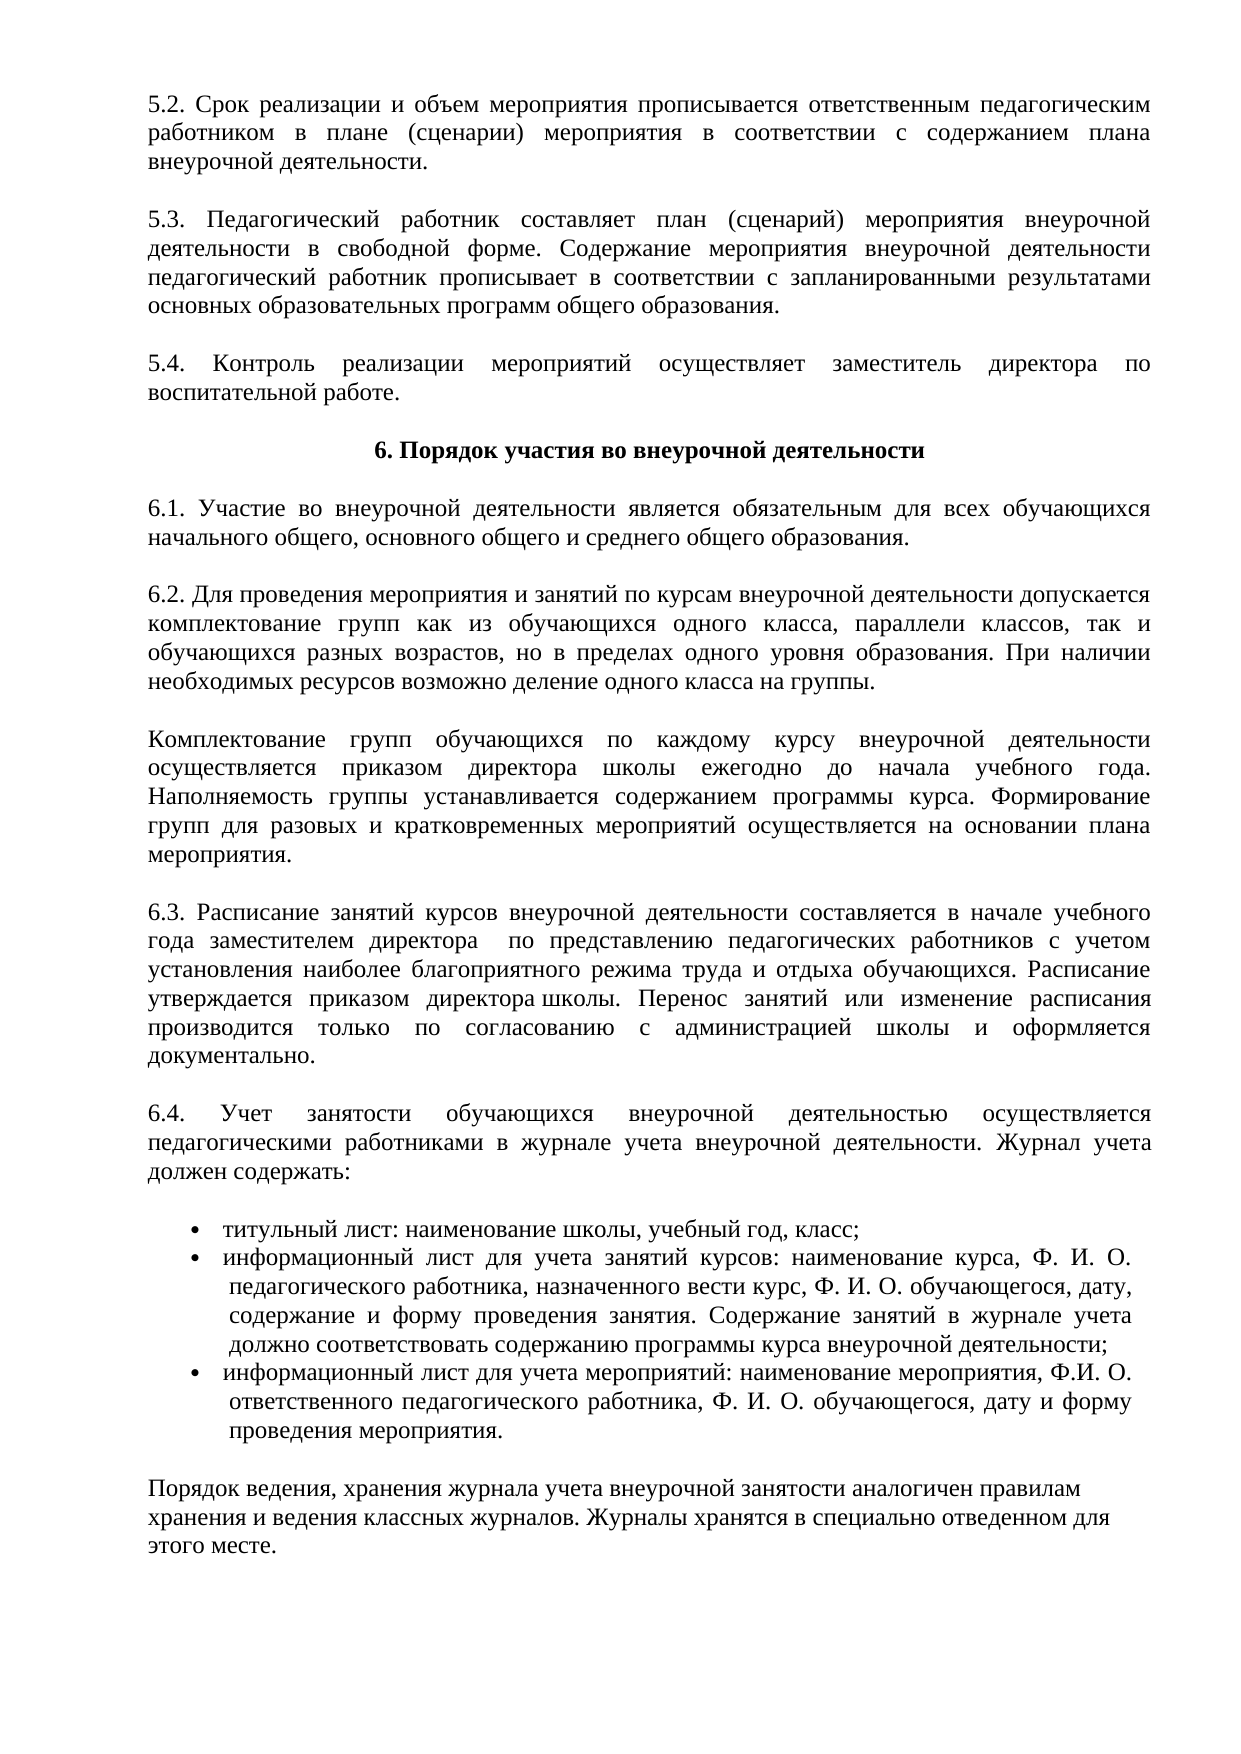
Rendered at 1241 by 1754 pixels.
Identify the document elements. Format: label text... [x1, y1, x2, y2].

text 6. Порядок участия во внеурочной деятельности [148, 810, 1152, 839]
text 6.3. Расписание занятий курсов внеурочной деятельности составляется в начале учебного года заместителем директора по представлению педагогических работников с учетом установления наиболее благоприятного режима труда и отдыха обучающихся. Расписание утверждается приказом директора школы. Перенос занятий или изменение расписания производится только по согласованию с администрацией школы и оформляется документально. [148, 1272, 1152, 1444]
text 4.8. Выполнение программы курса обеспечивает педагогический работник, осуществляющий реализацию этой программы. Контроль выполнения программы курса осуществляет заместитель директора по воспитательной работе. [148, 175, 1152, 262]
text 5.3. Педагогический работник составляет план (сценарий) мероприятия внеурочной деятельности в свободной форме. Содержание мероприятия внеурочной деятельности педагогический работник прописывает в соответствии с запланированными результатами основных образовательных программ общего образования. [148, 579, 1152, 694]
text 5. Порядок организации разовых и краткосрочных мероприятий внеурочной деятельности [148, 291, 1152, 348]
text 5.1. Разовые и краткосрочные мероприятия организуют и реализуют педагогические работники, назначенные приказом директора школы. [148, 377, 1152, 435]
text 6.1. Участие во внеурочной деятельности является обязательным для всех обучающихся начального общего, основного общего и среднего общего образования. [148, 868, 1152, 926]
text 6.4. Учет занятости обучающихся внеурочной деятельностью осуществляется педагогическими работниками в журнале учета внеурочной деятельности. Журнал учета должен содержать: [148, 1474, 1152, 1560]
text Комплектование групп обучающихся по каждому курсу внеурочной деятельности осуществляется приказом директора школы ежегодно до начала учебного года. Наполняемость группы устанавливается содержанием программы курса. Формирование групп для разовых и кратковременных мероприятий осуществляется на основании плана мероприятия. [148, 1099, 1152, 1243]
text 4.7. После предварительного согласования проект программы курса подлежит согласованию и утверждению в составе основных образовательных программ общего образования. [148, 89, 1152, 146]
text 5.2. Срок реализации и объем мероприятия прописывается ответственным педагогическим работником в плане (сценарии) мероприятия в соответствии с содержанием плана внеурочной деятельности. [148, 464, 1152, 550]
text 5.4. Контроль реализации мероприятий осуществляет заместитель директора по воспитательной работе. [148, 724, 1152, 781]
text 6.2. Для проведения мероприятия и занятий по курсам внеурочной деятельности допускается комплектование групп как из обучающихся одного класса, параллели классов, так и обучающихся разных возрастов, но в пределах одного уровня образования. При наличии необходимых ресурсов возможно деление одного класса на группы. [148, 955, 1152, 1070]
